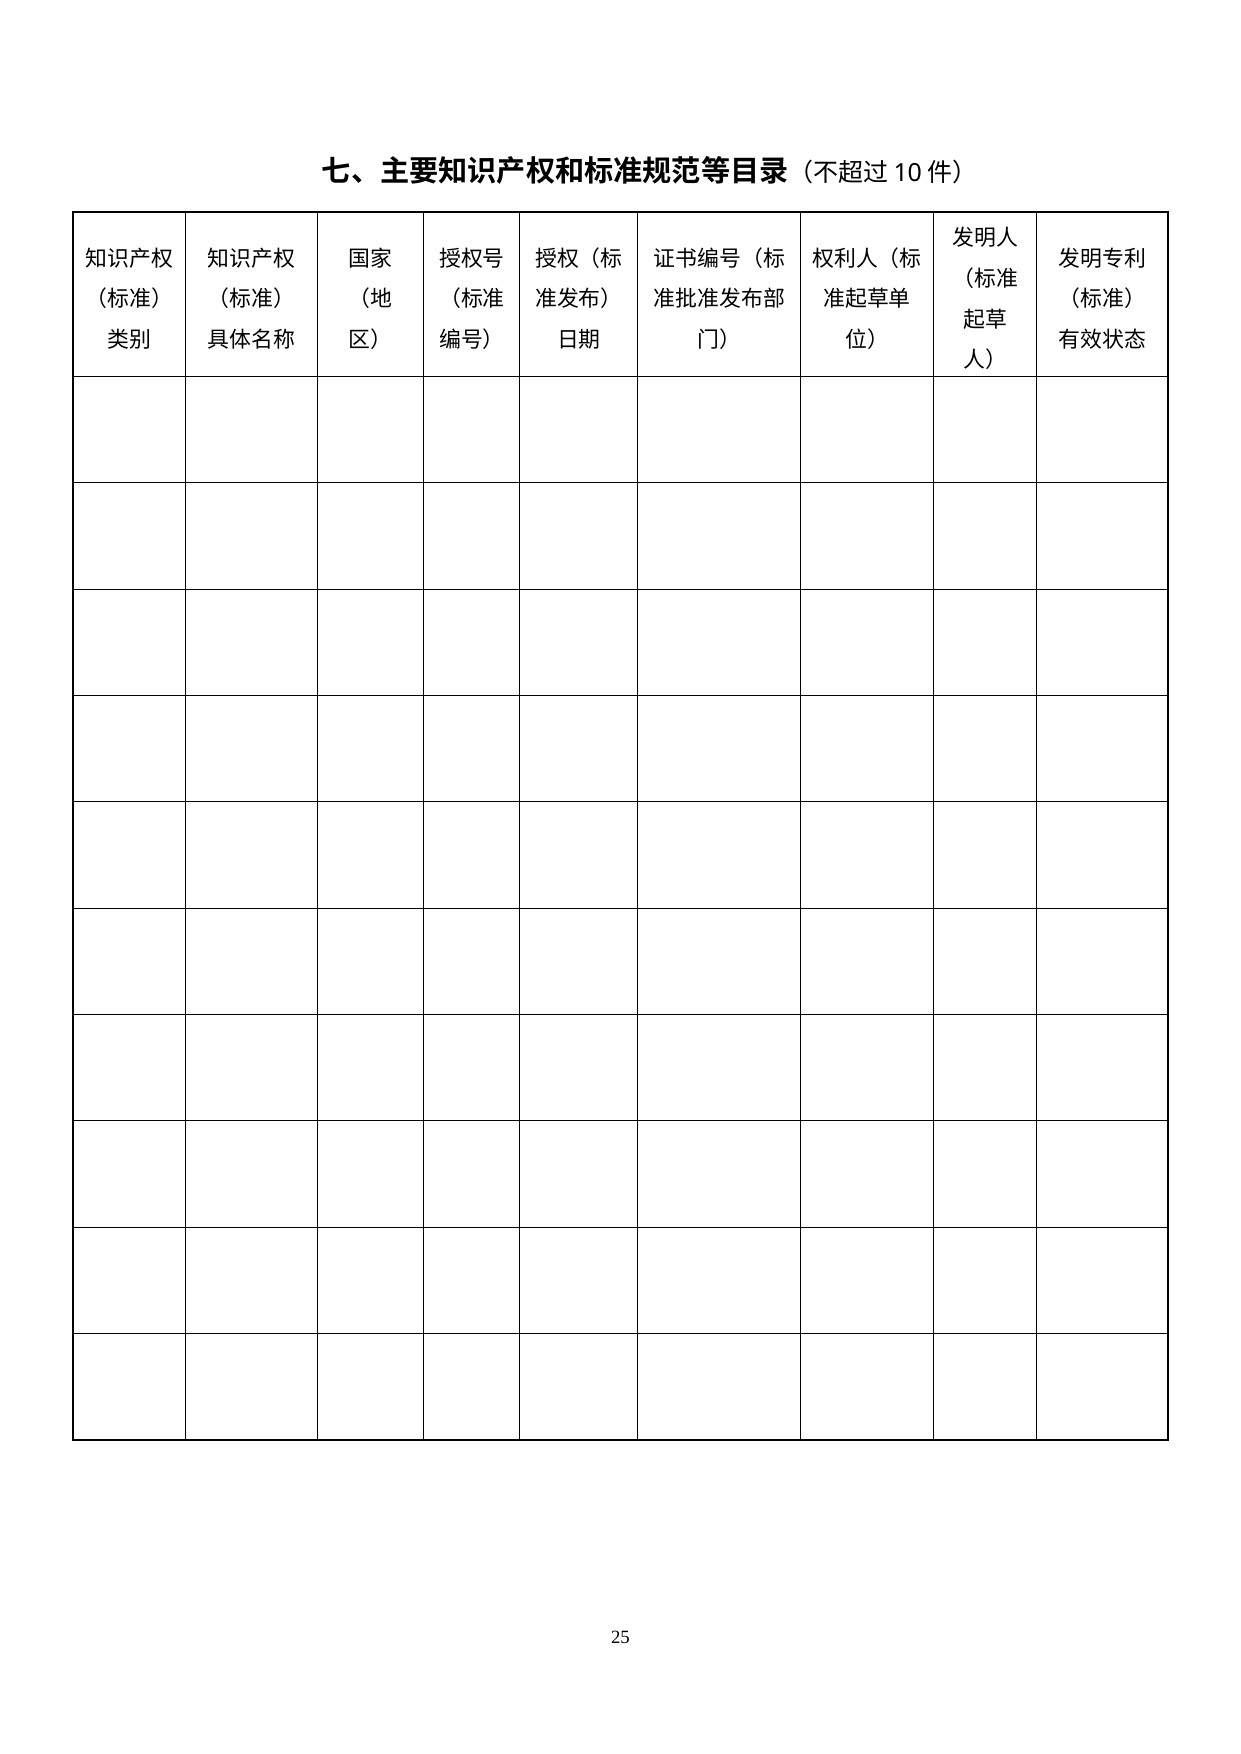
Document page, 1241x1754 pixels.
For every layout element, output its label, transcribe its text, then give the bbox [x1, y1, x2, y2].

table_cell [934, 590, 1036, 695]
table_cell [74, 802, 185, 907]
table_cell [520, 1334, 637, 1439]
table_cell [638, 590, 800, 695]
table_cell [186, 1334, 317, 1439]
table_cell [186, 696, 317, 801]
table_cell [74, 1228, 185, 1333]
table_cell [424, 1334, 519, 1439]
table_cell [74, 1334, 185, 1439]
table_cell [934, 1121, 1036, 1227]
table_cell [801, 1228, 933, 1333]
table_cell [1037, 909, 1167, 1014]
table_cell [934, 909, 1036, 1014]
table_cell [520, 1121, 637, 1227]
table_cell [520, 1015, 637, 1120]
table_cell [801, 802, 933, 907]
table_cell [638, 1121, 800, 1227]
table_cell [424, 1015, 519, 1120]
table_header 国家 （地区） [318, 213, 423, 376]
table_cell [424, 696, 519, 801]
table_cell [318, 377, 423, 482]
table_cell [934, 483, 1036, 588]
table_cell [638, 483, 800, 588]
table_cell [934, 696, 1036, 801]
table_cell [424, 909, 519, 1014]
table_cell [424, 1121, 519, 1227]
table_cell [934, 1334, 1036, 1439]
table_cell [1037, 1121, 1167, 1227]
table_header 证书编号（标准批准发布部门） [638, 213, 800, 376]
table_cell [1037, 696, 1167, 801]
table_cell [74, 483, 185, 588]
table_cell [318, 909, 423, 1014]
table_cell [520, 483, 637, 588]
table_cell [1037, 377, 1167, 482]
table_cell [801, 1015, 933, 1120]
table_cell [318, 1121, 423, 1227]
table_cell [801, 909, 933, 1014]
table_cell [318, 590, 423, 695]
table_cell [801, 483, 933, 588]
table_cell [318, 1334, 423, 1439]
table_cell [638, 696, 800, 801]
table_cell [801, 696, 933, 801]
table_cell [638, 1228, 800, 1333]
table_cell [801, 590, 933, 695]
table_cell [424, 483, 519, 588]
table_cell [934, 1228, 1036, 1333]
table_cell [186, 590, 317, 695]
table_header 知识产权（标准）类别 [74, 213, 185, 376]
table_cell [801, 1334, 933, 1439]
table_cell [74, 377, 185, 482]
table_cell [520, 696, 637, 801]
table_cell [74, 909, 185, 1014]
table_cell [186, 1228, 317, 1333]
table_cell [318, 1228, 423, 1333]
table_header 权利人（标准起草单位） [801, 213, 933, 376]
table_cell [1037, 802, 1167, 907]
table_header 发明专利（标准）有效状态 [1037, 213, 1167, 376]
table_cell [318, 1015, 423, 1120]
table_cell [424, 377, 519, 482]
table_cell [934, 802, 1036, 907]
table_cell [801, 1121, 933, 1227]
table_cell [520, 1228, 637, 1333]
table_cell [186, 909, 317, 1014]
table_cell [186, 1015, 317, 1120]
table_header 知识产权（标准）具体名称 [186, 213, 317, 376]
table_cell [934, 1015, 1036, 1120]
table_cell [638, 377, 800, 482]
table_cell [74, 696, 185, 801]
table_cell [1037, 483, 1167, 588]
table_cell [424, 590, 519, 695]
table_cell [186, 377, 317, 482]
table_cell [1037, 1228, 1167, 1333]
table_cell [186, 802, 317, 907]
table_header 授权号（标准编号） [424, 213, 519, 376]
table_cell [74, 1015, 185, 1120]
table_cell [318, 802, 423, 907]
table_cell [638, 1015, 800, 1120]
table_cell [424, 1228, 519, 1333]
table_cell [1037, 1015, 1167, 1120]
table_cell [424, 802, 519, 907]
table_cell [801, 377, 933, 482]
table_cell [638, 802, 800, 907]
table_cell [638, 1334, 800, 1439]
table_cell [74, 1121, 185, 1227]
table_cell [1037, 1334, 1167, 1439]
table_cell [520, 377, 637, 482]
table_cell [520, 909, 637, 1014]
table_cell [520, 802, 637, 907]
table_cell [520, 590, 637, 695]
table_cell [1037, 590, 1167, 695]
table_cell [186, 483, 317, 588]
table_cell [318, 483, 423, 588]
table_cell [638, 909, 800, 1014]
text 七、主要知识产权和标准规范等目录（不超过10件） [165, 148, 1075, 190]
table_cell [318, 696, 423, 801]
table_header 授权（标准发布）日期 [520, 213, 637, 376]
table_cell [186, 1121, 317, 1227]
table_header 发明人（标准起草人） [934, 213, 1036, 376]
table_cell [934, 377, 1036, 482]
table_cell [74, 590, 185, 695]
